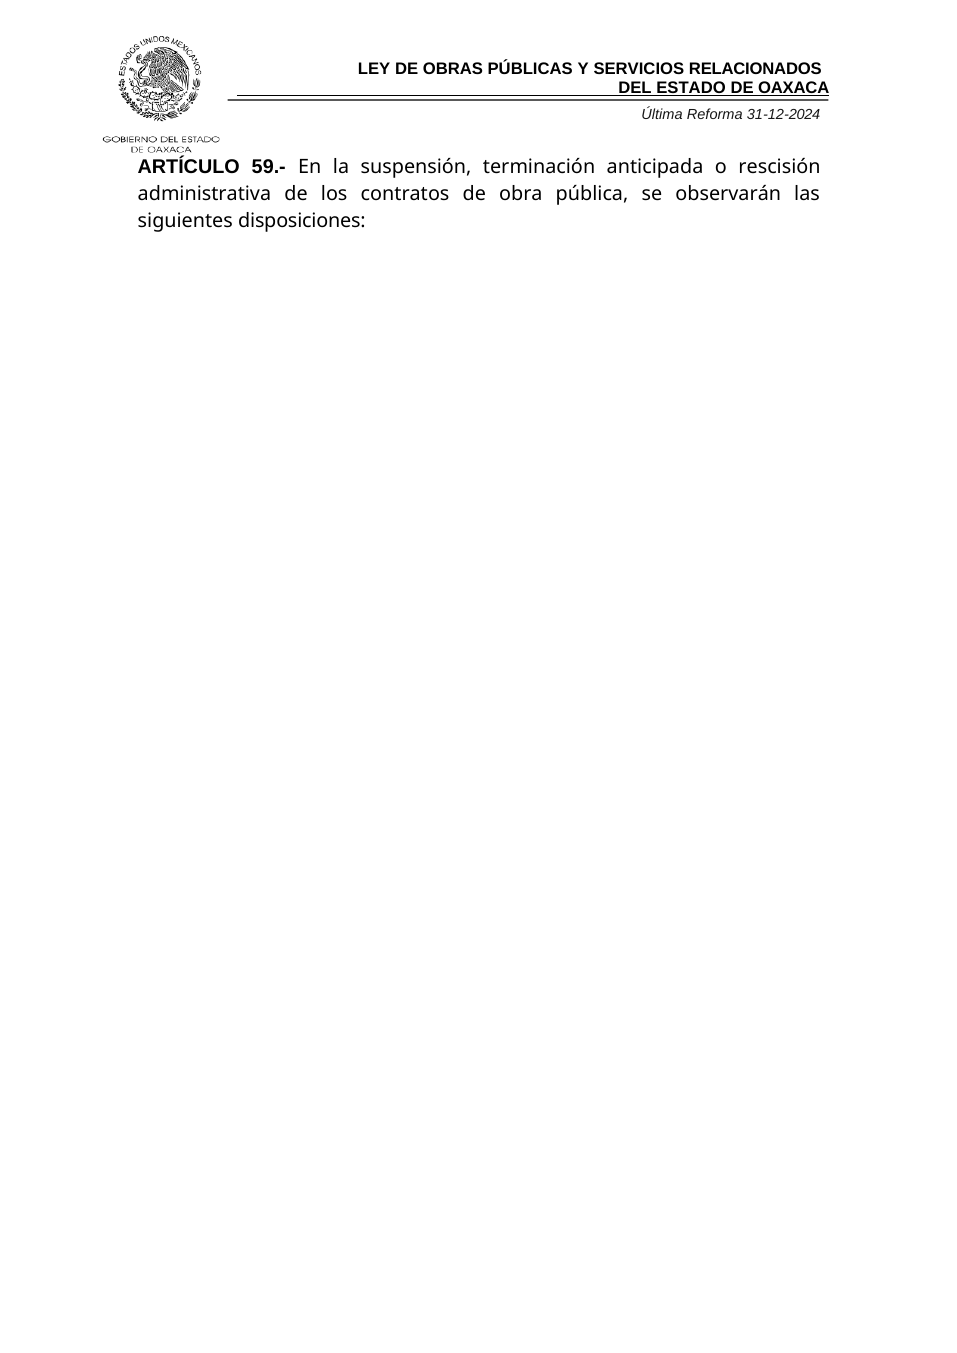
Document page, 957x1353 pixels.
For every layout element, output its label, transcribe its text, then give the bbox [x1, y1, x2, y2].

picture [102, 36, 220, 153]
text ARTÍCULO 59.- En la suspensión, terminación anticipada o rescisión administrativa de los contratos de obra pública, se observarán las siguientes disposiciones: [137, 152, 821, 233]
